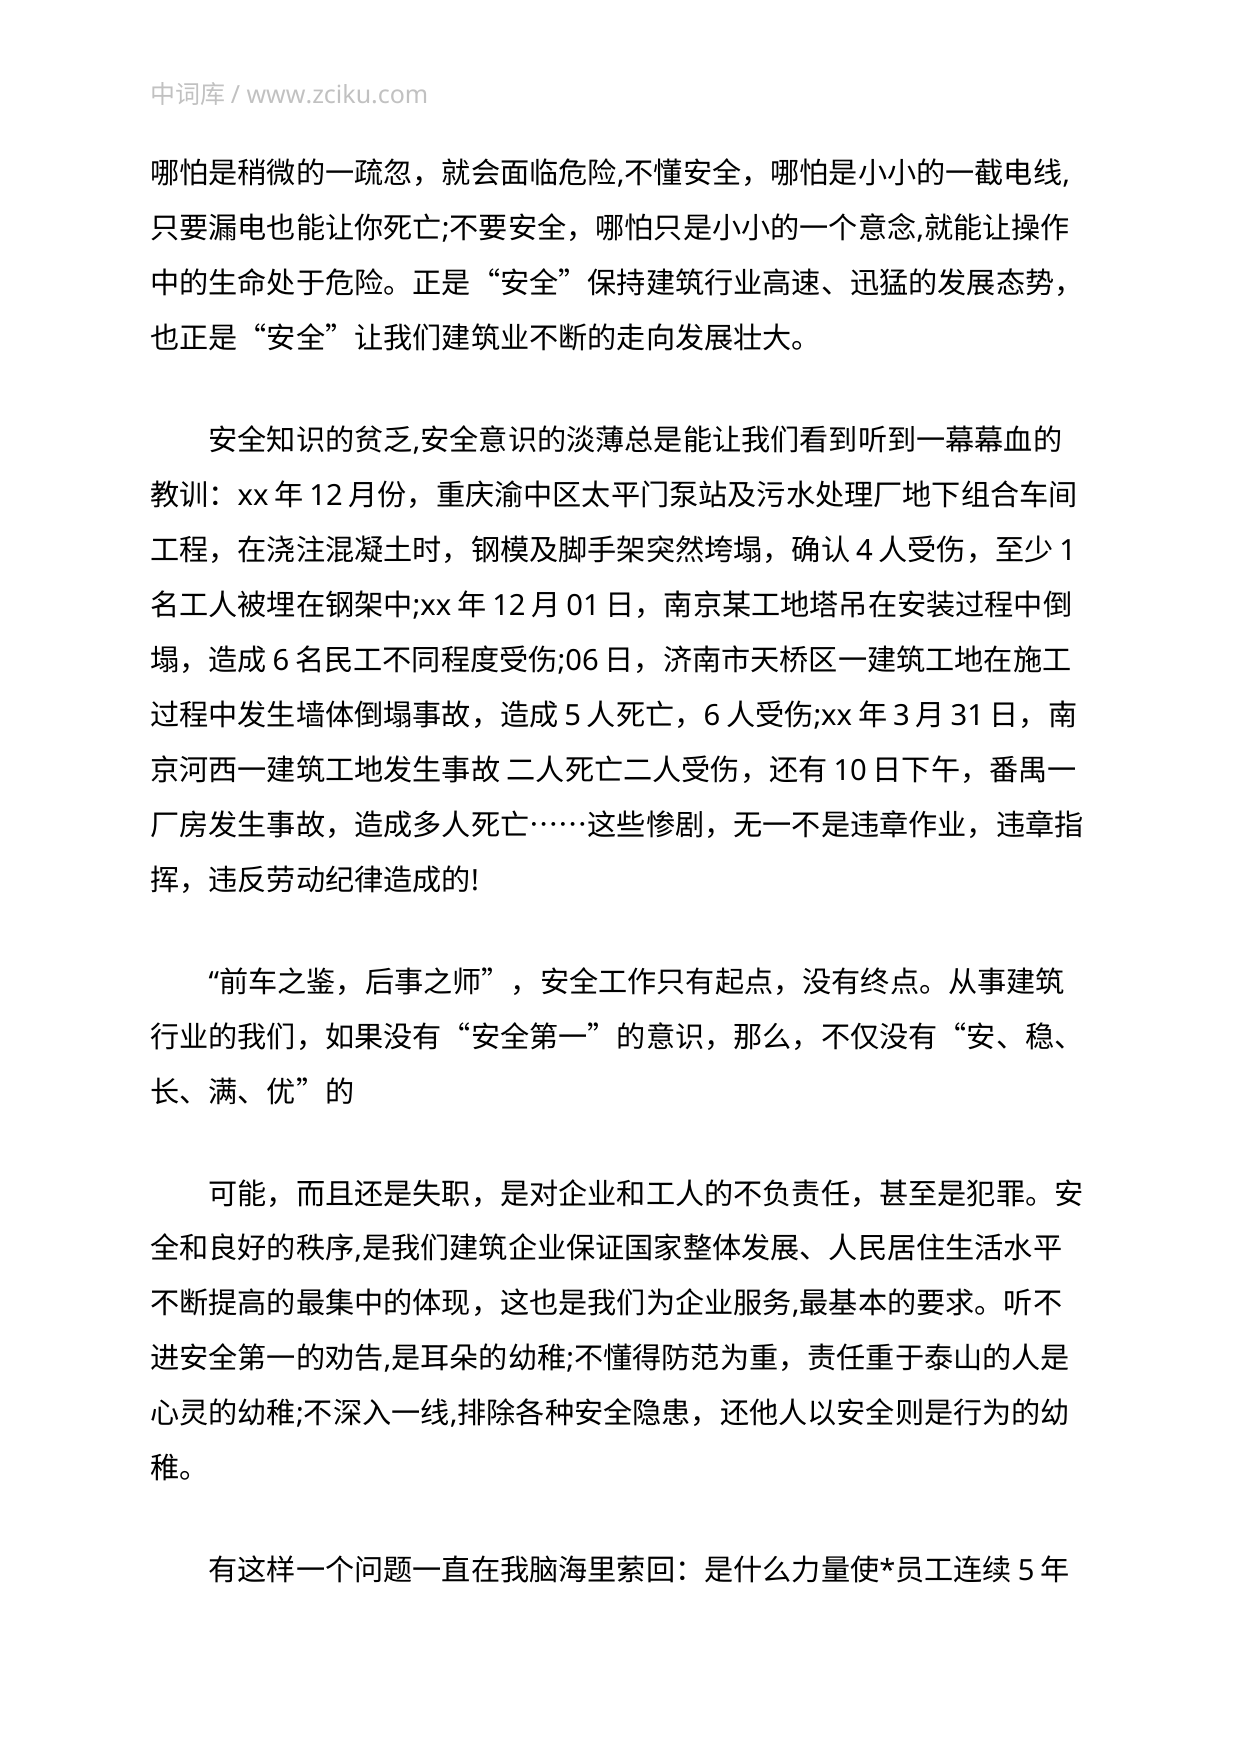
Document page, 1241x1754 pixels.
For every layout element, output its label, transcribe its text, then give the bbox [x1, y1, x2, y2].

text “前车之鉴，后事之师”，安全工作只有起点，没有终点。从事建筑行业的我们，如果没有“安全第一”的意识，那么，不仅没有“安、稳、长、满、优”的 [150, 958, 1090, 1111]
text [150, 1547, 1090, 1589]
text 安全知识的贫乏,安全意识的淡薄总是能让我们看到听到一幕幕血的教训：xx年12月份，重庆渝中区太平门泵站及污水处理厂地下组合车间工程，在浇注混凝土时，钢模及脚手架突然垮塌，确认4人受伤，至少1名工人被埋在钢架中;xx年12月01日，南京某工地塔吊在安装过程中倒塌，造成6名民工不同程度受伤;06日，济南市天桥区一建筑工地在施工过程中发生墙体倒塌事故，造成5人死亡，6人受伤;xx年3月31日，南京河西一建筑工地发生事故 二人死亡二人受伤，还有10日下午，番禺一厂房发生事故，造成多人死亡……这些惨剧，无一不是违章作业，违章指挥，违反劳动纪律造成的! [150, 417, 1090, 899]
text 可能，而且还是失职，是对企业和工人的不负责任，甚至是犯罪。安全和良好的秩序,是我们建筑企业保证国家整体发展、人民居住生活水平不断提高的最集中的体现，这也是我们为企业服务,最基本的要求。听不进安全第一的劝告,是耳朵的幼稚;不懂得防范为重，责任重于泰山的人是心灵的幼稚;不深入一线,排除各种安全隐患，还他人以安全则是行为的幼稚。 [150, 1170, 1090, 1487]
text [150, 150, 1090, 357]
